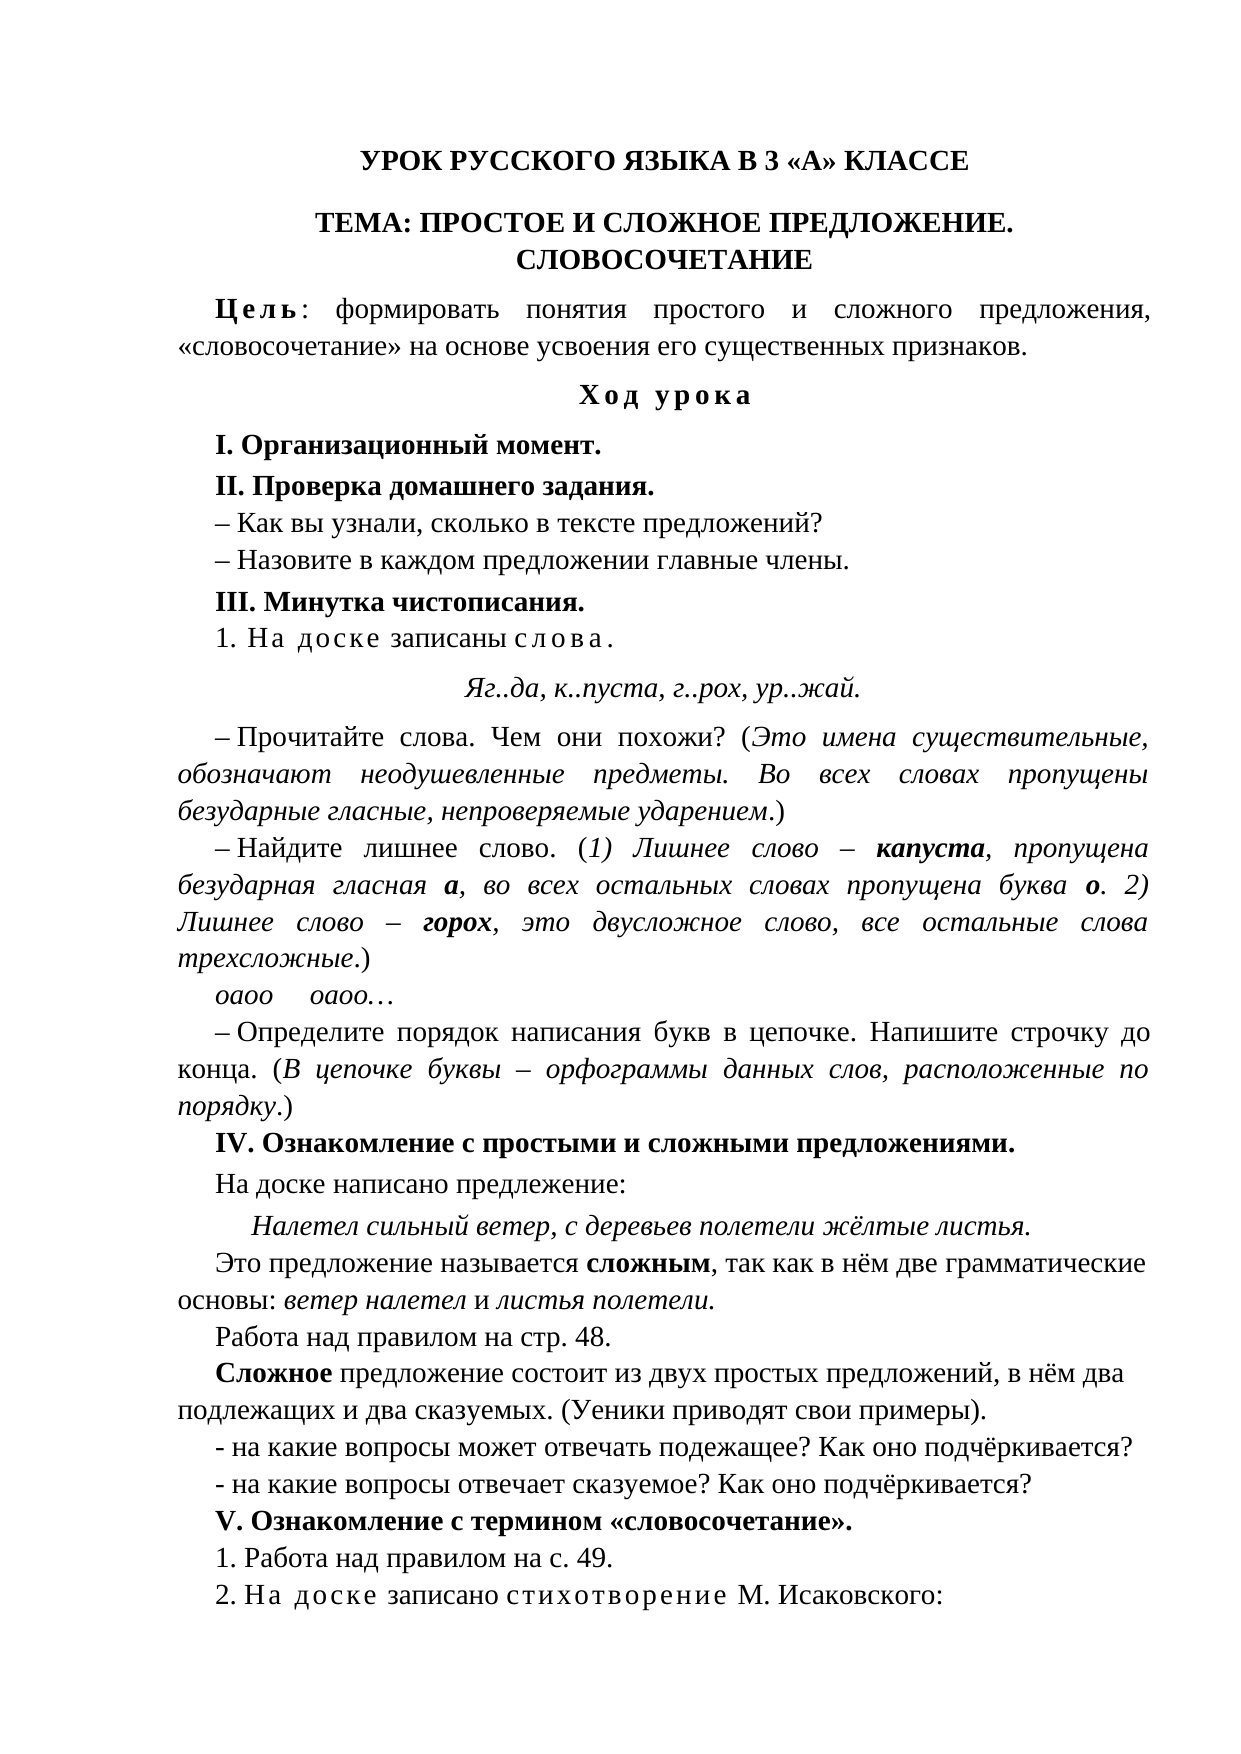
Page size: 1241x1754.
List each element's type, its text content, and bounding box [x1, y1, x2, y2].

text – Как вы узнали, сколько в тексте предложений? [177, 505, 1152, 539]
text – Найдите лишнее слово. (1) Лишнее слово – капуста, пропущена безударная гласная а, во всех остальных словах пропущена буква о. 2) Лишнее слово – горох, это двусложное слово, все остальные слова трехсложные.) [177, 830, 1152, 974]
text тема: Простое и сложное предложение. Словосочетание [177, 205, 1152, 275]
text Ход урока [177, 377, 1152, 411]
text урок русского языка в 3 «А» классе [177, 143, 1152, 177]
text На доске написано предлежение: [177, 1167, 1152, 1200]
text Налетел сильный ветер, с деревьев полетели жёлтые листья. [177, 1208, 1152, 1242]
text I. Организационный момент. [177, 427, 1152, 460]
text – Прочитайте слова. Чем они похожи? (Это имена существительные, обозначают неодушевленные предметы. Во всех словах пропущены безударные гласные, непроверяемые ударением.) [177, 719, 1152, 827]
text III. Минутка чистописания. [177, 584, 1152, 617]
text - на какие вопросы может отвечать подежащее? Как оно подчёркивается? [177, 1429, 1152, 1463]
text Это предложение называется сложным, так как в нём две грамматические основы: ветер налетел и листья полетели. [177, 1245, 1152, 1315]
text оаоо оаоо… [177, 977, 1152, 1011]
text Яг..да, к..пуста, г..рох, ур..жай. [177, 670, 1152, 703]
text II. Проверка домашнего задания. [177, 468, 1152, 502]
text Работа над правилом на стр. 48. [177, 1319, 1152, 1352]
text Цель: формировать понятия простого и сложного предложения, «словосочетание» на основе усвоения его существенных признаков. [177, 291, 1152, 362]
text 2. На доске записано стихотворение М. Исаковского: [177, 1577, 1152, 1610]
text – Определите порядок написания букв в цепочке. Напишите строчку до конца. (В цепочке буквы – орфограммы данных слов, расположенные по порядку.) [177, 1014, 1152, 1122]
text - на какие вопросы отвечает сказуемое? Как оно подчёркивается? [177, 1466, 1152, 1500]
text 1. На доске записаны слова. [177, 621, 1152, 654]
text 1. Работа над правилом на с. 49. [177, 1540, 1152, 1573]
text V. Ознакомление с термином «словосочетание». [177, 1503, 1152, 1537]
text – Назовите в каждом предложении главные члены. [177, 542, 1152, 576]
text Сложное предложение состоит из двух простых предложений, в нём два подлежащих и два сказуемых. (Уеники приводят свои примеры). [177, 1356, 1152, 1426]
text IV. Ознакомление с простыми и сложными предложениями. [177, 1125, 1152, 1158]
